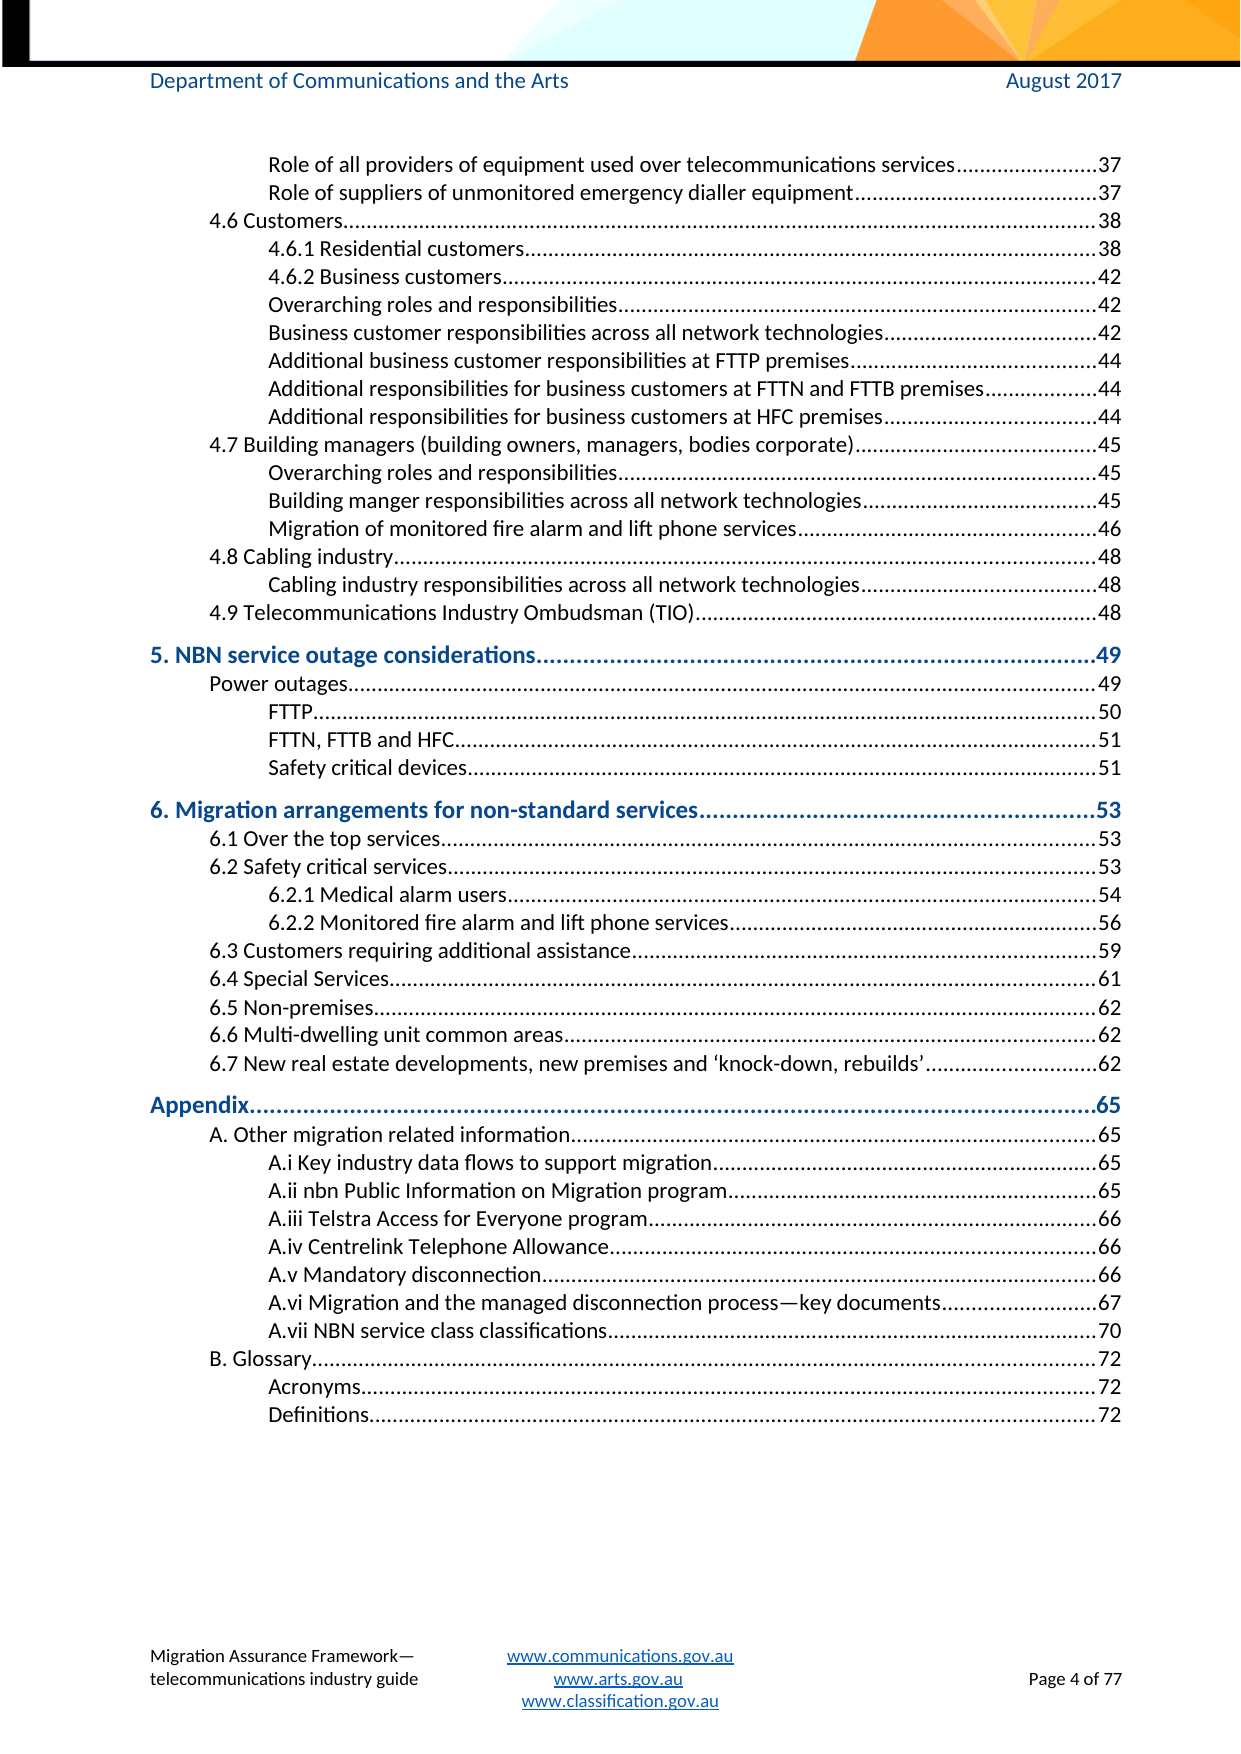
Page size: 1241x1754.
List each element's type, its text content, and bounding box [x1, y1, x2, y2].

text 4.6.2 Business customers 42 [268, 262, 1122, 290]
text B. Glossary 72 [209, 1344, 1122, 1372]
text A.ii nbn Public Information on Migration program 65 [268, 1176, 1122, 1204]
text Acronyms 72 [268, 1372, 1122, 1400]
text Business customer responsibilities across all network technologies 42 [268, 318, 1122, 346]
text 6. Migration arrangements for non-standard services 53 [150, 794, 1122, 824]
text 4.7 Building managers (building owners, managers, bodies corporate) 45 [209, 430, 1122, 458]
text Migration of monitored fire alarm and lift phone services 46 [268, 514, 1122, 542]
text 4.8 Cabling industry 48 [209, 542, 1122, 570]
text Safety critical devices 51 [268, 753, 1122, 781]
text Overarching roles and responsibilities 42 [268, 290, 1122, 318]
text Power outages 49 [209, 669, 1122, 697]
text A.v Mandatory disconnection 66 [268, 1260, 1122, 1288]
text FTTP 50 [268, 697, 1122, 725]
text Role of all providers of equipment used over telecommunications services 37 [268, 150, 1122, 178]
text A.iv Centrelink Telephone Allowance 66 [268, 1232, 1122, 1260]
text Building manger responsibilities across all network technologies 45 [268, 486, 1122, 514]
text A.i Key industry data flows to support migration 65 [268, 1148, 1122, 1176]
text A.vi Migration and the managed disconnection process—key documents 67 [268, 1288, 1122, 1316]
text FTTN, FTTB and HFC 51 [268, 725, 1122, 753]
text 6.6 Multi-dwelling unit common areas 62 [209, 1021, 1122, 1049]
picture [2, 0, 1241, 67]
text A. Other migration related information 65 [209, 1120, 1122, 1148]
text Definitions 72 [268, 1400, 1122, 1428]
text Additional responsibilities for business customers at FTTN and FTTB premises 44 [268, 374, 1122, 402]
text 6.7 New real estate developments, new premises and ‘knock-down, rebuilds’ 62 [209, 1049, 1122, 1077]
text 4.6.1 Residential customers 38 [268, 234, 1122, 262]
text 4.9 Telecommunications Industry Ombudsman (TIO) 48 [209, 598, 1122, 626]
text Additional business customer responsibilities at FTTP premises 44 [268, 346, 1122, 374]
text Appendix 65 [150, 1089, 1122, 1120]
text 6.2 Safety critical services 53 [209, 852, 1122, 881]
text 6.2.2 Monitored fire alarm and lift phone services 56 [268, 908, 1122, 937]
text A.iii Telstra Access for Everyone program 66 [268, 1204, 1122, 1232]
text Cabling industry responsibilities across all network technologies 48 [268, 570, 1122, 598]
text A.vii NBN service class classifications 70 [268, 1316, 1122, 1344]
text 6.1 Over the top services 53 [209, 824, 1122, 852]
text 6.2.1 Medical alarm users 54 [268, 881, 1122, 908]
text 4.6 Customers 38 [209, 206, 1122, 234]
text 6.4 Special Services 61 [209, 964, 1122, 993]
text Additional responsibilities for business customers at HFC premises 44 [268, 402, 1122, 430]
text Role of suppliers of unmonitored emergency dialler equipment 37 [268, 178, 1122, 206]
text 6.5 Non-premises 62 [209, 993, 1122, 1021]
text 6.3 Customers requiring additional assistance 59 [209, 937, 1122, 964]
text 5. NBN service outage considerations 49 [150, 639, 1122, 669]
text Overarching roles and responsibilities 45 [268, 458, 1122, 486]
